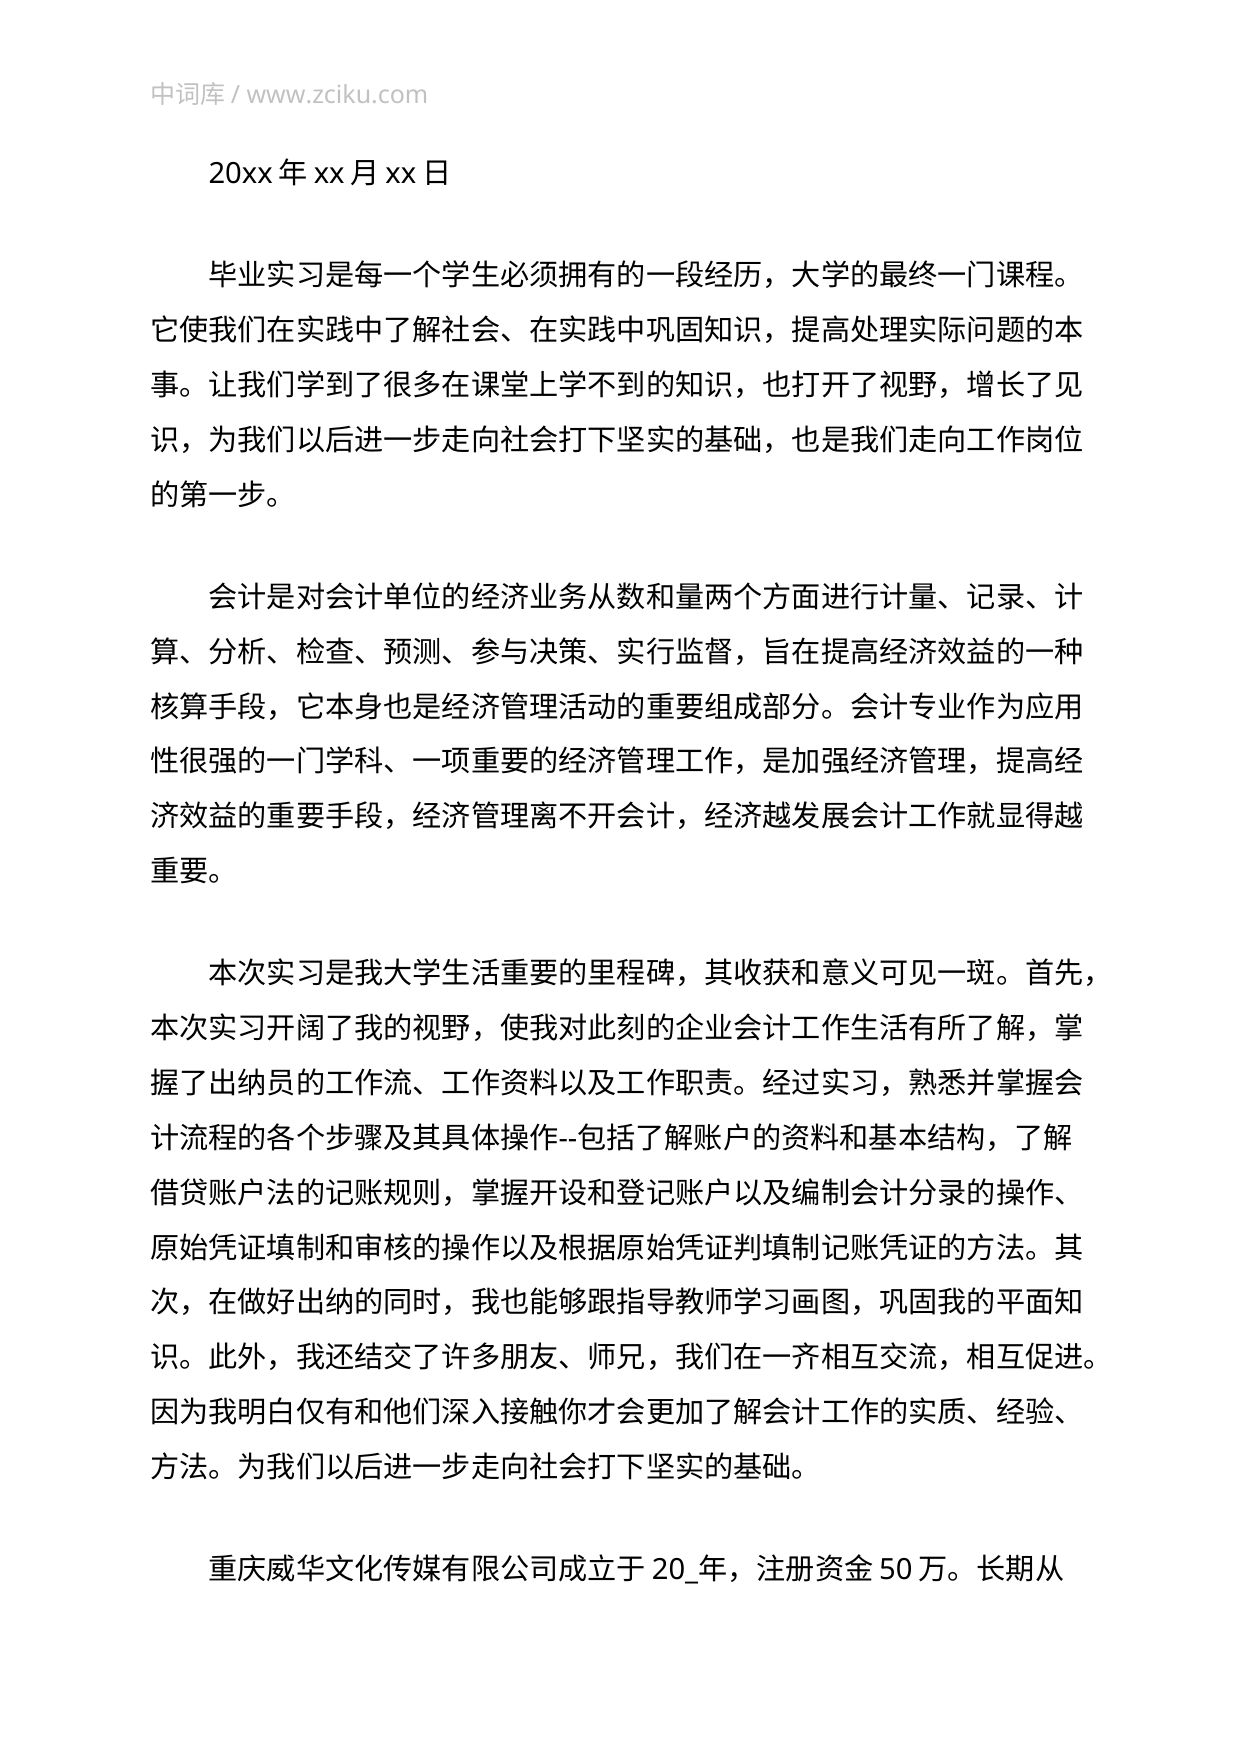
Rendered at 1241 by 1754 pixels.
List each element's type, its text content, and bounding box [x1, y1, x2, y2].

text 20xx年xx月xx日 [150, 150, 1090, 192]
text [150, 1546, 1090, 1588]
text 本次实习是我大学生活重要的里程碑，其收获和意义可见一斑。首先，本次实习开阔了我的视野，使我对此刻的企业会计工作生活有所了解，掌握了出纳员的工作流、工作资料以及工作职责。经过实习，熟悉并掌握会计流程的各个步骤及其具体操作--包括了解账户的资料和基本结构，了解借贷账户法的记账规则，掌握开设和登记账户以及编制会计分录的操作、原始凭证填制和审核的操作以及根据原始凭证判填制记账凭证的方法。其次，在做好出纳的同时，我也能够跟指导教师学习画图，巩固我的平面知识。此外，我还结交了许多朋友、师兄，我们在一齐相互交流，相互促进。因为我明白仅有和他们深入接触你才会更加了解会计工作的实质、经验、方法。为我们以后进一步走向社会打下坚实的基础。 [150, 949, 1090, 1486]
text 会计是对会计单位的经济业务从数和量两个方面进行计量、记录、计算、分析、检查、预测、参与决策、实行监督，旨在提高经济效益的一种核算手段，它本身也是经济管理活动的重要组成部分。会计专业作为应用性很强的一门学科、一项重要的经济管理工作，是加强经济管理，提高经济效益的重要手段，经济管理离不开会计，经济越发展会计工作就显得越重要。 [150, 573, 1090, 890]
text 毕业实习是每一个学生必须拥有的一段经历，大学的最终一门课程。它使我们在实践中了解社会、在实践中巩固知识，提高处理实际问题的本事。让我们学到了很多在课堂上学不到的知识，也打开了视野，增长了见识，为我们以后进一步走向社会打下坚实的基础，也是我们走向工作岗位的第一步。 [150, 252, 1090, 514]
